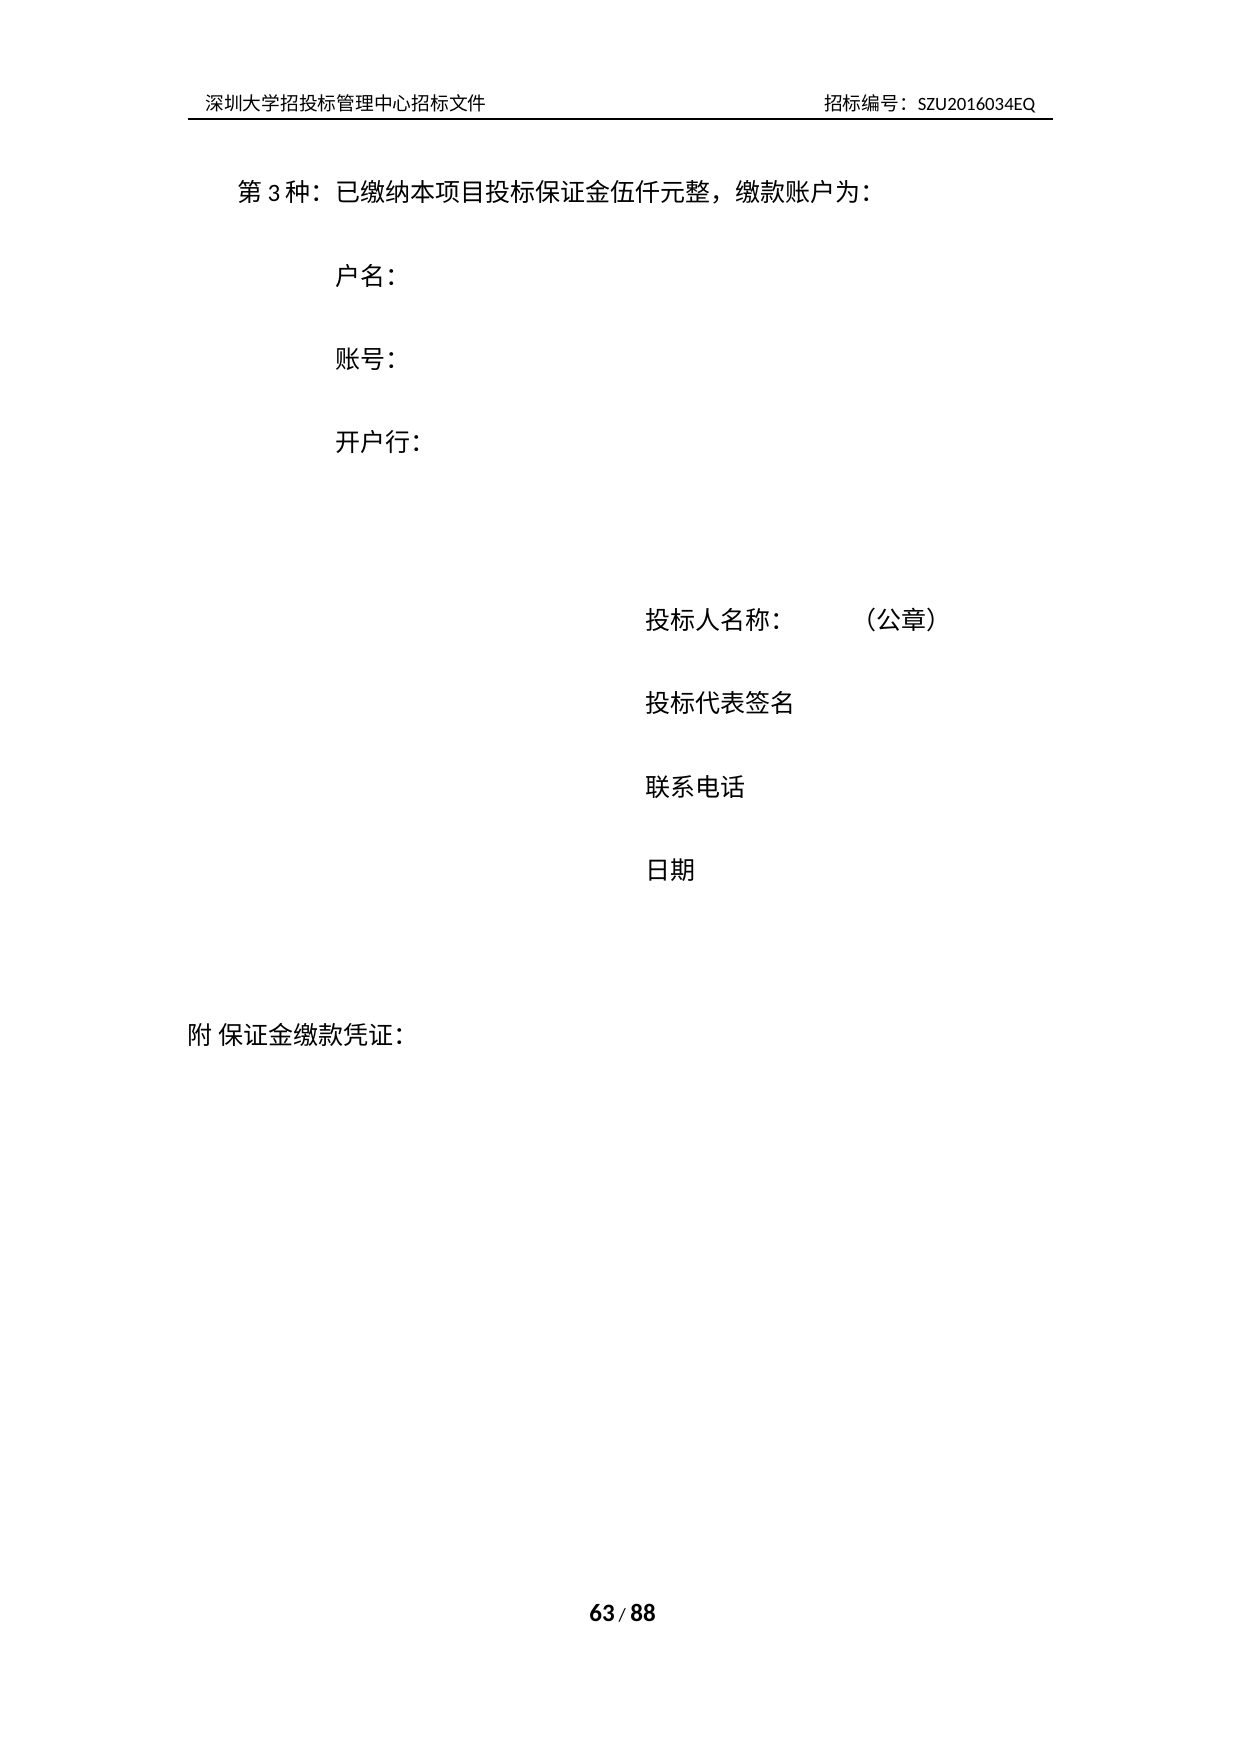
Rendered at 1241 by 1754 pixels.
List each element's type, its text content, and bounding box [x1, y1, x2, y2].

text 账号： [335, 325, 1053, 390]
text 投标代表签名 [645, 669, 1053, 734]
text 附 保证金缴款凭证： [187, 1001, 1003, 1066]
text 日期 [645, 836, 1053, 901]
text 联系电话 [645, 753, 1053, 818]
text 户名： [335, 242, 1053, 307]
text 投标人名称： （公章） [645, 586, 1053, 651]
text 第3种：已缴纳本项目投标保证金伍仟元整，缴款账户为： [187, 158, 1053, 223]
text 开户行： [335, 408, 1053, 473]
